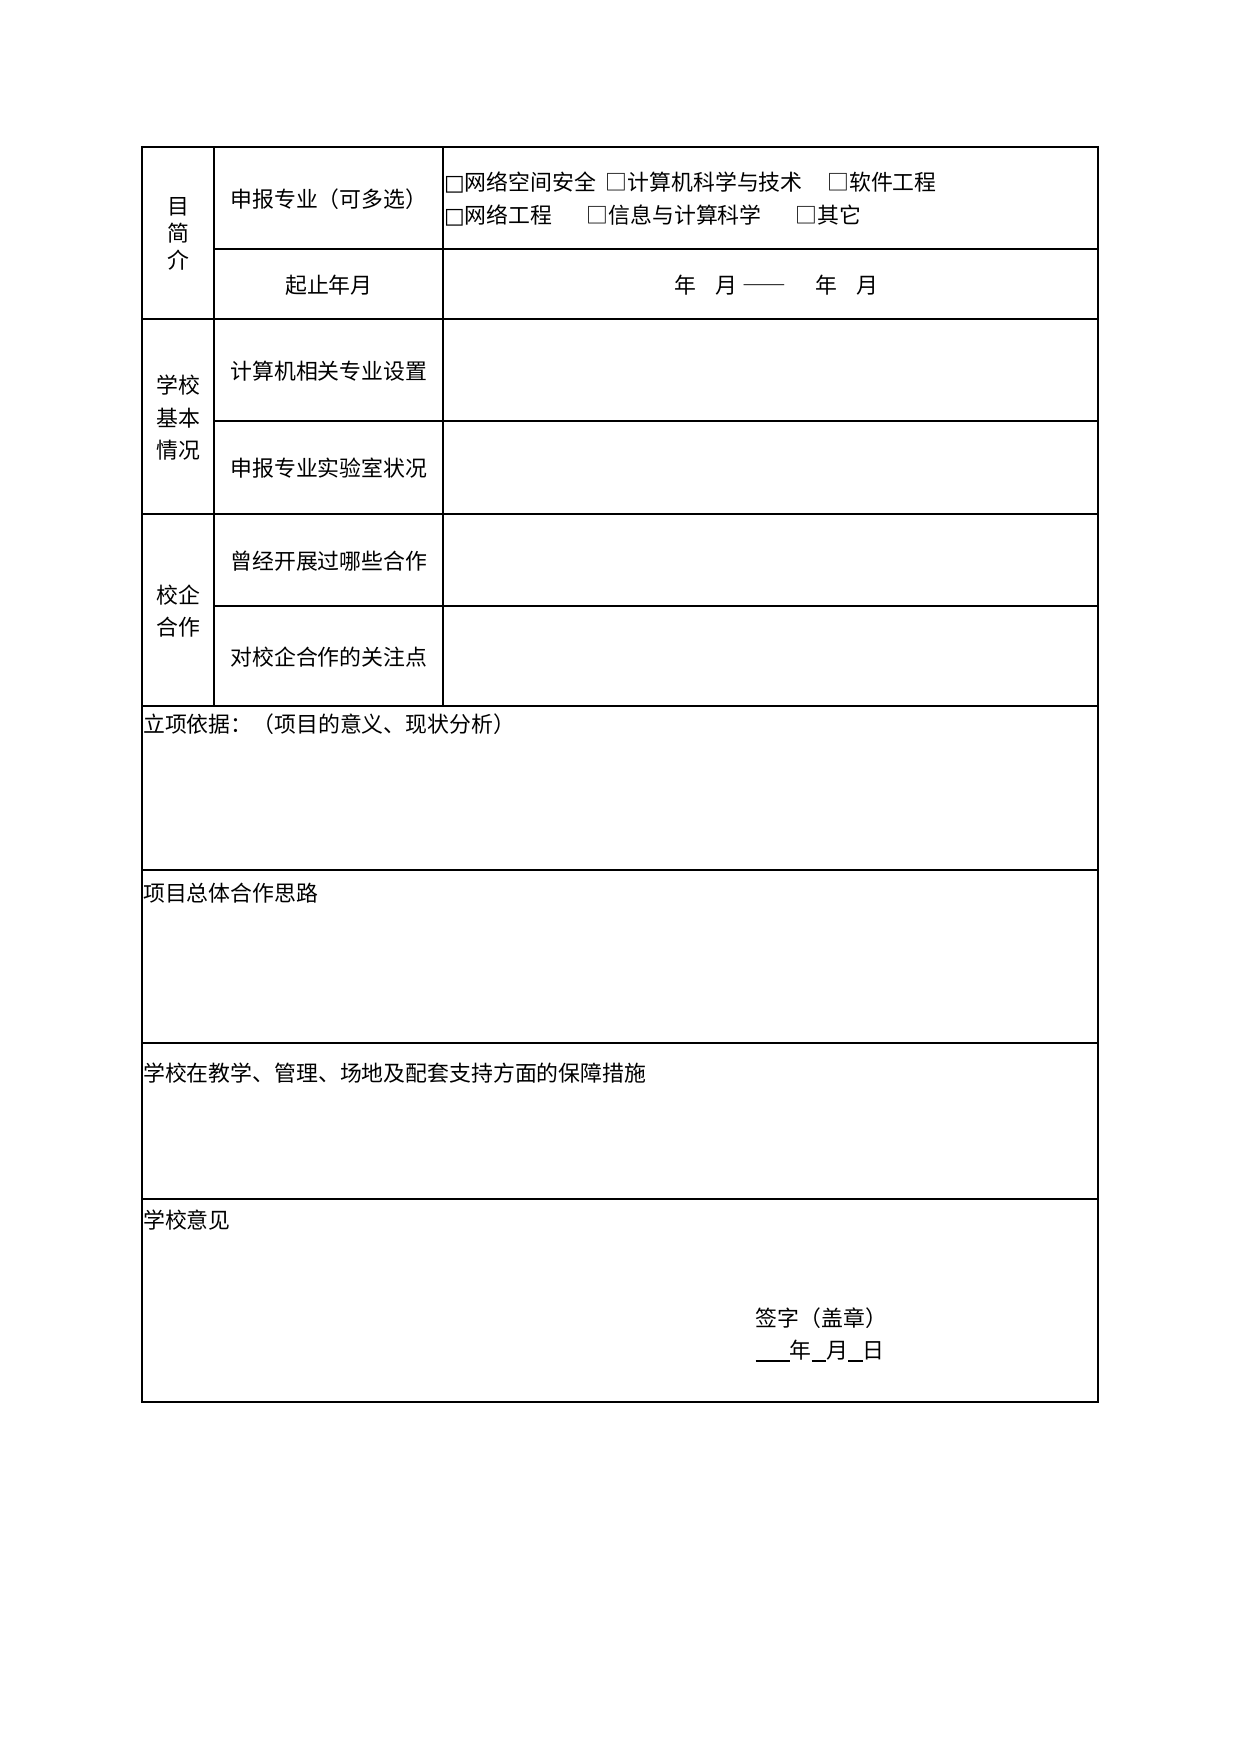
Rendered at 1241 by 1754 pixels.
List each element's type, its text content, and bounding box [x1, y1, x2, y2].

table_cell 计算机相关专业设置 [215, 320, 442, 419]
table_cell 申报专业（可多选） [215, 148, 442, 247]
table_cell [444, 320, 1097, 419]
table_cell 申报专业实验室状况 [215, 422, 442, 513]
table_cell 年 月 —— 年 月 [444, 250, 1097, 318]
table_cell [444, 422, 1097, 513]
table_cell 立项依据：（项目的意义、现状分析） [143, 707, 1097, 869]
table_cell 学校在教学、管理、场地及配套支持方面的保障措施 [143, 1044, 1097, 1197]
table_cell 起止年月 [215, 250, 442, 318]
table_cell 对校企合作的关注点 [215, 607, 442, 704]
table_cell [444, 607, 1097, 704]
table_header 项 目 简 介 [143, 148, 213, 318]
table_cell □网络空间安全 □计算机科学与技术 □软件工程 □网络工程 □信息与计算科学 □其它 [444, 148, 1097, 247]
table_cell 学校意见 签字（盖章） 年 月 日 [143, 1200, 1097, 1401]
table_cell 校企合作 [143, 515, 213, 704]
table_cell 学校基本情况 [143, 320, 213, 513]
table_cell 曾经开展过哪些合作 [215, 515, 442, 605]
table_cell 项目总体合作思路 [143, 871, 1097, 1042]
table_cell [444, 515, 1097, 605]
